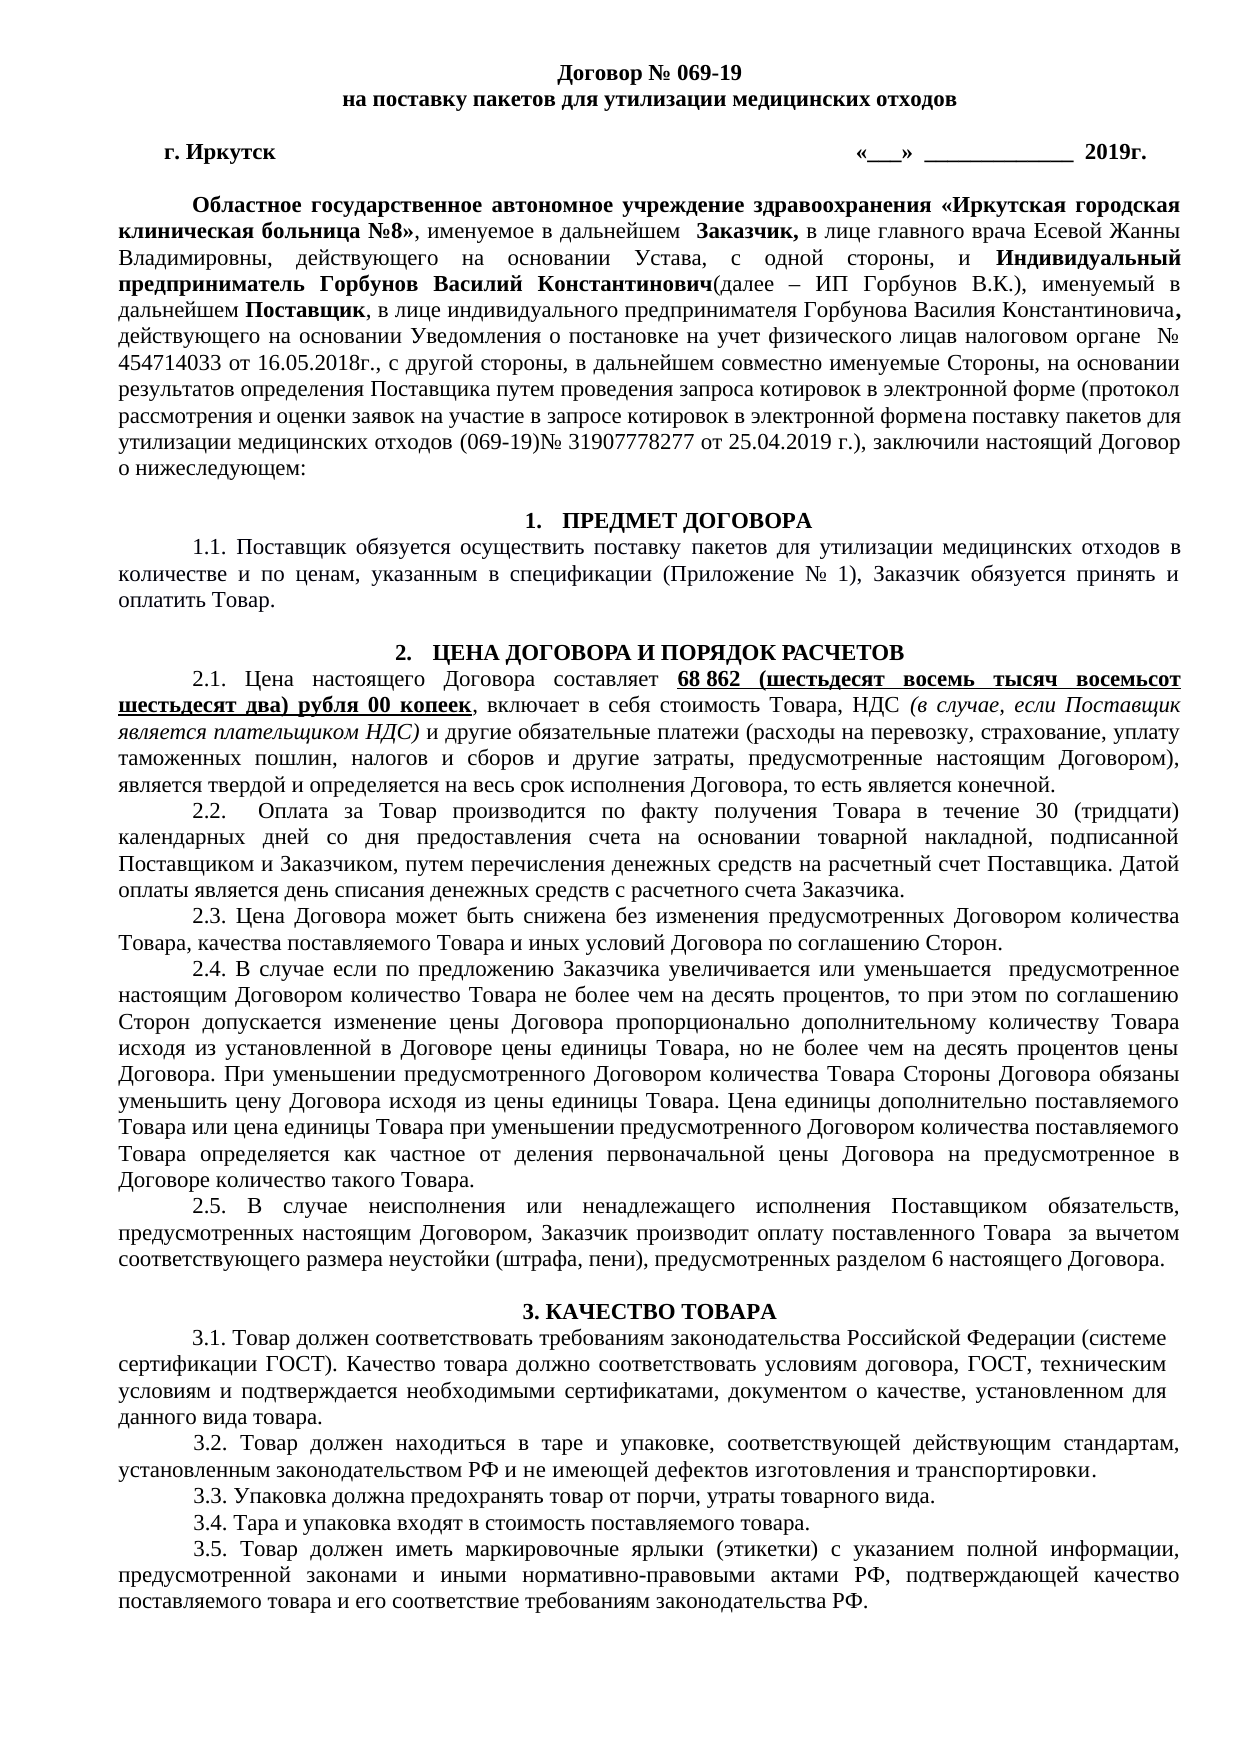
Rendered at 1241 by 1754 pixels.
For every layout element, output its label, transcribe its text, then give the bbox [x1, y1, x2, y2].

text 3.4. Тара и упаковка входят в стоимость поставляемого товара. [118, 1508, 1181, 1535]
list Поставщик обязуется осуществить поставку пакетов для утилизации медицинских отходов в количестве и по ценам, указанным в спецификации (Приложение № 1), Заказчик обязуется принять и оплатить Товар. [118, 533, 1181, 612]
title Договор № 069-19 [118, 59, 1181, 85]
text 2.4. В случае если по предложению Заказчика увеличивается или уменьшается предусмотренное настоящим Договором количество Товара не более чем на десять процентов, то при этом по соглашению Сторон допускается изменение цены Договора пропорционально дополнительному количеству Товара исходя из установленной в Договоре цены единицы Товара, но не более чем на десять процентов цены Договора. При уменьшении предусмотренного Договором количества Товара Стороны Договора обязаны уменьшить цену Договора исходя из цены единицы Товара. Цена единицы дополнительно поставляемого Товара или цена единицы Товара при уменьшении предусмотренного Договором количества поставляемого Товара определяется как частное от деления первоначальной цены Договора на предусмотренное в Договоре количество такого Товара. [118, 955, 1181, 1192]
text 3. КАЧЕСТВО ТОВАРА [118, 1298, 1181, 1324]
text 2.1. Цена настоящего Договора составляет 68 862 (шестьдесят восемь тысяч восемьсот шестьдесят два) рубля 00 копеек, включает в себя стоимость Товара, НДС (в случае, если Поставщик является плательщиком НДС) и другие обязательные платежи (расходы на перевозку, страхование, уплату таможенных пошлин, налогов и сборов и другие затраты, предусмотренные настоящим Договором), является твердой и определяется на весь срок исполнения Договора, то есть является конечной. [118, 665, 1181, 797]
text 2.3. Цена Договора может быть снижена без изменения предусмотренных Договором количества Товара, качества поставляемого Товара и иных условий Договора по соглашению Сторон. [118, 902, 1181, 955]
text 3.1. Товар должен соответствовать требованиям законодательства Российской Федерации (системе сертификации ГОСТ). Качество товара должно соответствовать условиям договора, ГОСТ, техническим условиям и подтверждается необходимыми сертификатами, документом о качестве, установленном для данного вида товара. [118, 1324, 1168, 1429]
text 2.5. В случае неисполнения или ненадлежащего исполнения Поставщиком обязательств, предусмотренных настоящим Договором, Заказчик производит оплату поставленного Товара за вычетом соответствующего размера неустойки (штрафа, пени), предусмотренных разделом 6 настоящего Договора. [118, 1192, 1181, 1271]
text Областное государственное автономное учреждение здравоохранения «Иркутская городская клиническая больница №8», именуемое в дальнейшем Заказчик, в лице главного врача Есевой Жанны Владимировны, действующего на основании Устава, с одной стороны, и Индивидуальный предприниматель Горбунов Василий Константинович(далее – ИП Горбунов В.К.), именуемый в дальнейшем Поставщик, в лице индивидуального предпринимателя Горбунова Василия Константиновича, действующего на основании Уведомления о постановке на учет физического лицав налоговом органе № 454714033 от 16.05.2018г., с другой стороны, в дальнейшем совместно именуемые Стороны, на основании результатов определения Поставщика путем проведения запроса котировок в электронной форме (протокол рассмотрения и оценки заявок на участие в запросе котировок в электронной формена поставку пакетов для утилизации медицинских отходов (069-19)№ 31907778277 от 25.04.2019 г.), заключили настоящий Договор о нижеследующем: [118, 191, 1181, 481]
text 3.5. Товар должен иметь маркировочные ярлыки (этикетки) с указанием полной информации, предусмотренной законами и иными нормативно-правовыми актами РФ, подтверждающей качество поставляемого товара и его соответствие требованиям законодательства РФ. [118, 1535, 1181, 1614]
text 2.2. Оплата за Товар производится по факту получения Товара в течение 30 (тридцати) календарных дней со дня предоставления счета на основании товарной накладной, подписанной Поставщиком и Заказчиком, путем перечисления денежных средств на расчетный счет Поставщика. Датой оплаты является день списания денежных средств с расчетного счета Заказчика. [118, 797, 1181, 902]
list ПРЕДМЕТ ДОГОВОРА [156, 507, 1181, 533]
text 3.2. Товар должен находиться в таре и упаковке, соответствующей действующим стандартам, установленным законодательством РФ и не имеющей дефектов изготовления и транспортировки. [118, 1429, 1181, 1482]
text 3.3. Упаковка должна предохранять товар от порчи, утраты товарного вида. [118, 1482, 1181, 1508]
text на поставку пакетов для утилизации медицинских отходов [118, 85, 1181, 112]
text г. Иркутск «___» _____________ 2019г. [118, 138, 1181, 164]
subtitle ЦЕНА ДОГОВОРА И ПОРЯДОК РАСЧЕТОВ [118, 639, 1181, 665]
